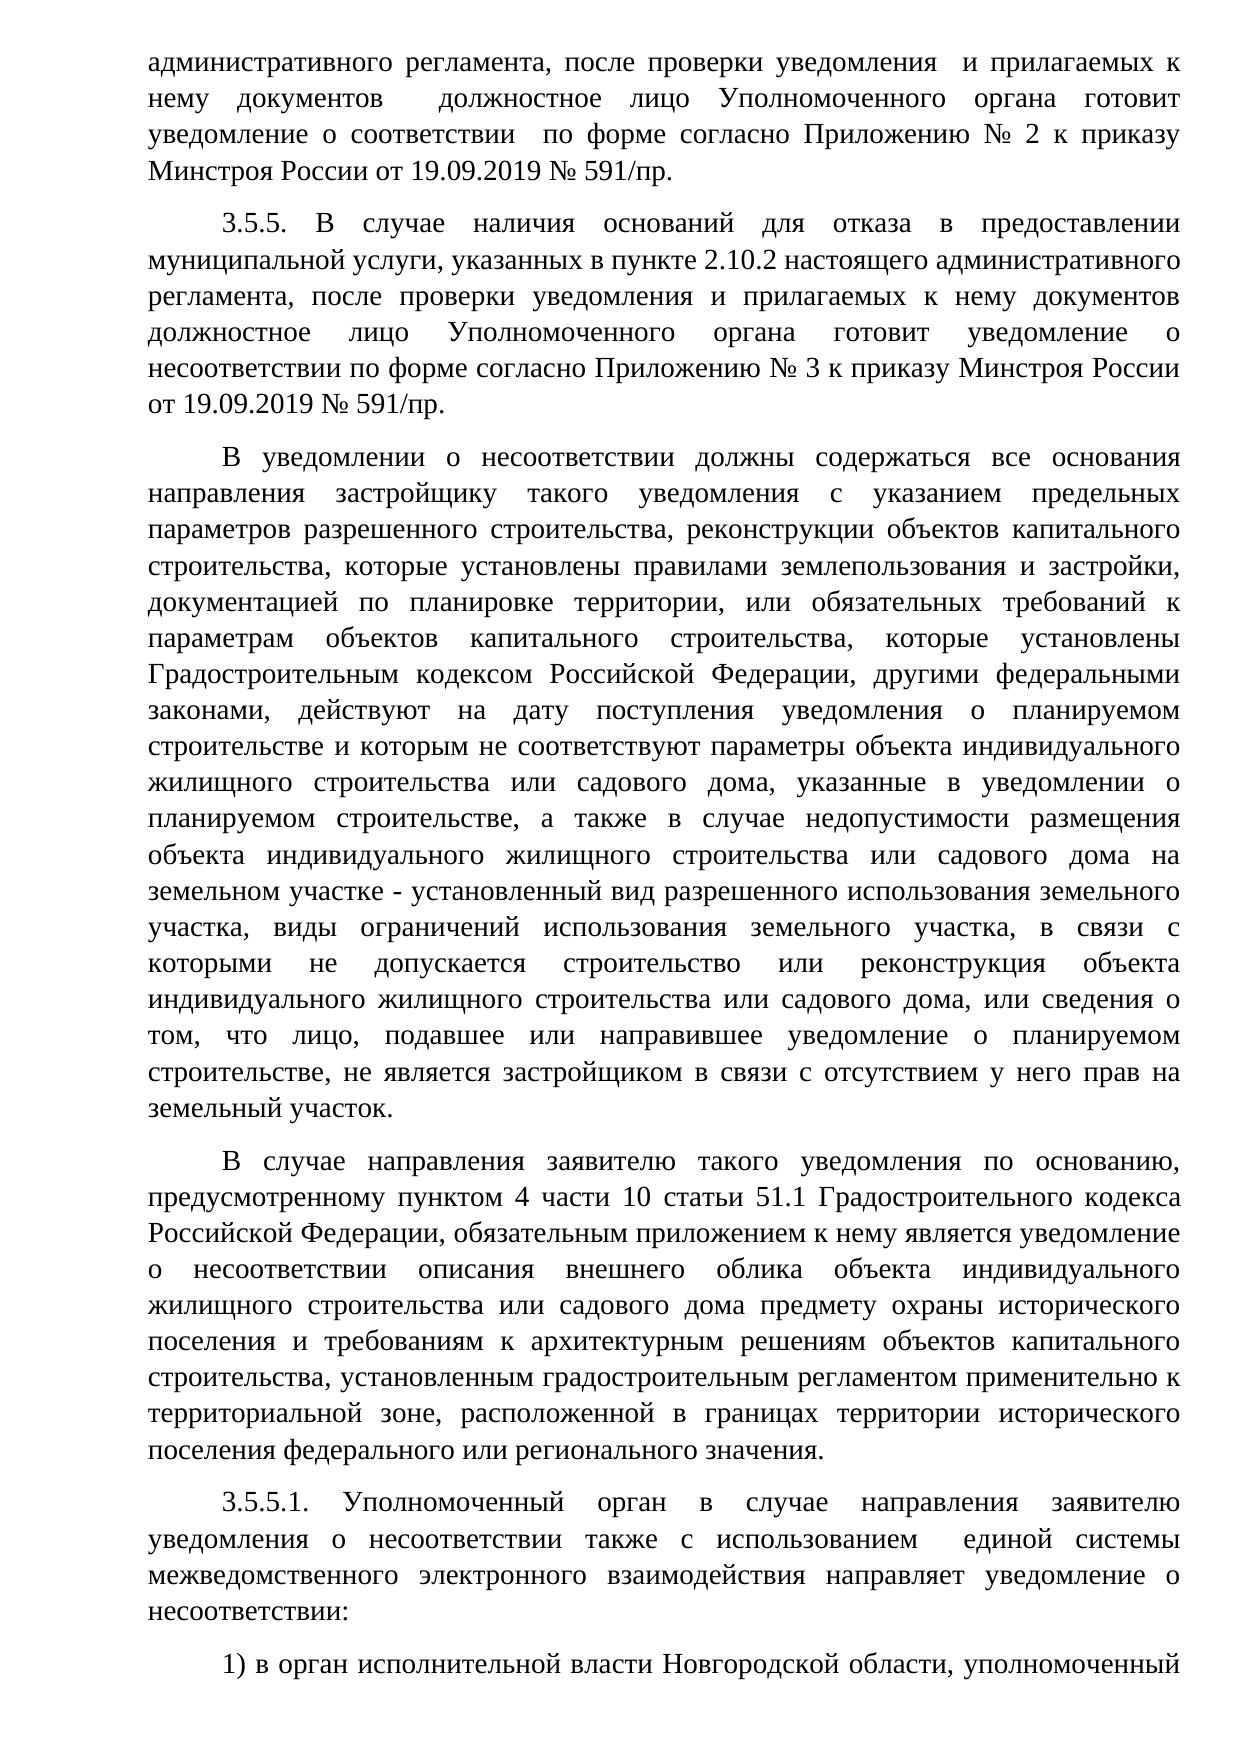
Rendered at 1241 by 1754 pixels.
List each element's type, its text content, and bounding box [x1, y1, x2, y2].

text В случае направления заявителю такого уведомления по основанию, предусмотренному пунктом 4 части 10 статьи 51.1 Градостроительного кодекса Российской Федерации, обязательным приложением к нему является уведомление о несоответствии описания внешнего облика объекта индивидуального жилищного строительства или садового дома предмету охраны исторического поселения и требованиям к архитектурным решениям объектов капитального строительства, установленным градостроительным регламентом применительно к территориальной зоне, расположенной в границах территории исторического поселения федерального или регионального значения. [148, 1143, 1181, 1465]
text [148, 44, 1181, 186]
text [148, 1646, 1181, 1679]
text В уведомлении о несоответствии должны содержаться все основания направления застройщику такого уведомления с указанием предельных параметров разрешенного строительства, реконструкции объектов капитального строительства, которые установлены правилами землепользования и застройки, документацией по планировке территории, или обязательных требований к параметрам объектов капитального строительства, которые установлены Градостроительным кодексом Российской Федерации, другими федеральными законами, действуют на дату поступления уведомления о планируемом строительстве и которым не соответствуют параметры объекта индивидуального жилищного строительства или садового дома, указанные в уведомлении о планируемом строительстве, а также в случае недопустимости размещения объекта индивидуального жилищного строительства или садового дома на земельном участке - установленный вид разрешенного использования земельного участка, виды ограничений использования земельного участка, в связи с которыми не допускается строительство или реконструкция объекта индивидуального жилищного строительства или садового дома, или сведения о том, что лицо, подавшее или направившее уведомление о планируемом строительстве, не является застройщиком в связи с отсутствием у него прав на земельный участок. [148, 439, 1181, 1123]
text 3.5.5. В случае наличия оснований для отказа в предоставлении муниципальной услуги, указанных в пункте 2.10.2 настоящего административного регламента, после проверки уведомления и прилагаемых к нему документов должностное лицо Уполномоченного органа готовит уведомление о несоответствии по форме согласно Приложению № 3 к приказу Минстроя России от 19.09.2019 № 591/пр. [148, 206, 1181, 420]
text 3.5.5.1. Уполномоченный орган в случае направления заявителю уведомления о несоответствии также с использованием единой системы межведомственного электронного взаимодействия направляет уведомление о несоответствии: [148, 1484, 1181, 1627]
